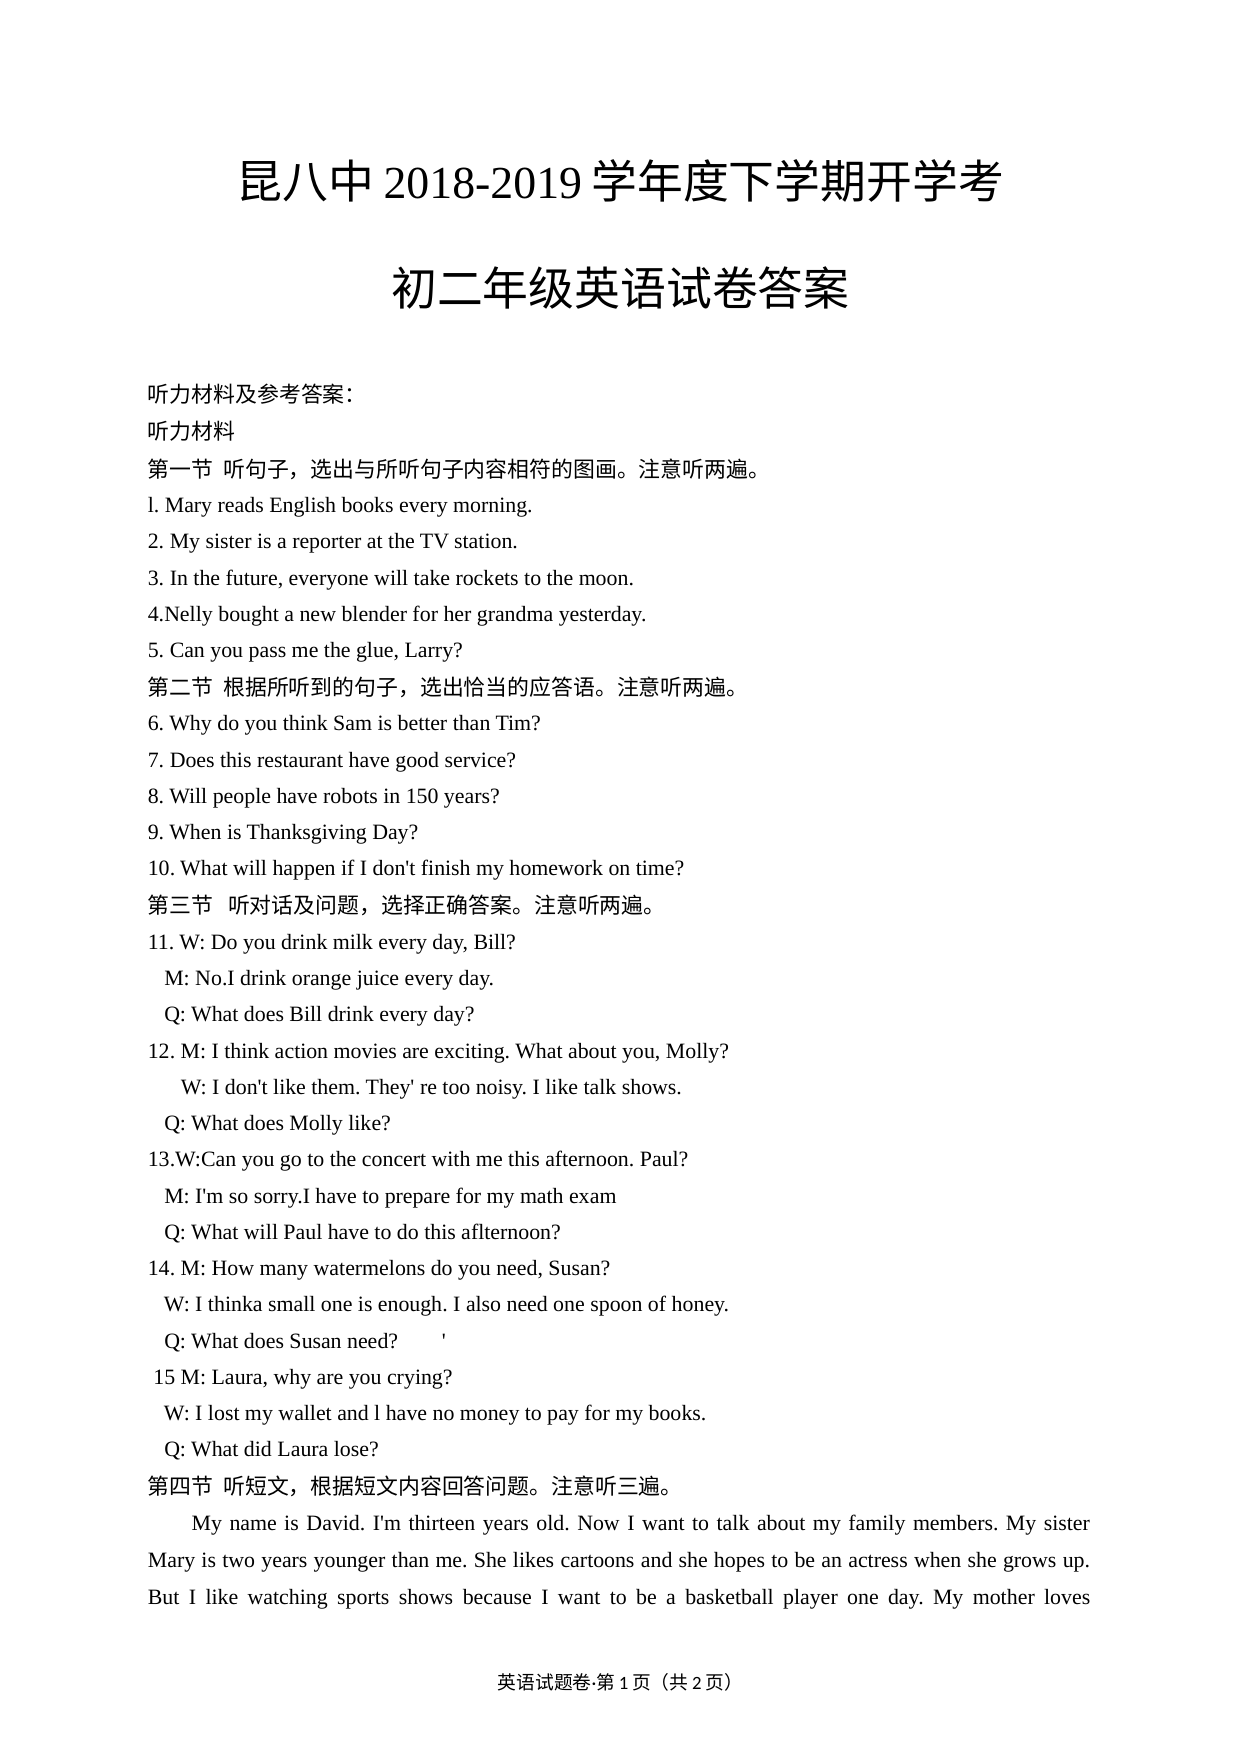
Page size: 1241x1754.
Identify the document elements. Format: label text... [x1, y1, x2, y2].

text 第三节 听对话及问题，选择正确答案。注意听两遍。 [148, 888, 1092, 921]
text l. Mary reads English books every morning. [148, 488, 1092, 521]
text M: I'm so sorry.I have to prepare for my math exam [148, 1179, 1092, 1211]
text 4.Nelly bought a new blender for her grandma yesterday. [148, 597, 1092, 629]
text 3. In the future, everyone will take rockets to the moon. [148, 561, 1092, 593]
text 6. Why do you think Sam is better than Tim? [148, 707, 1092, 739]
text 12. M: I think action movies are exciting. What about you, Molly? [148, 1034, 1092, 1066]
text 13.W:Can you go to the concert with me this afternoon. Paul? [148, 1143, 1092, 1175]
text Q: What does Molly like? [148, 1106, 1092, 1139]
text 9. When is Thanksgiving Day? [148, 816, 1092, 848]
text W: I thinka small one is enough. I also need one spoon of honey. [148, 1288, 1092, 1320]
text 14. M: How many watermelons do you need, Susan? [148, 1251, 1092, 1284]
text 10. What will happen if I don't finish my homework on time? [148, 852, 1092, 884]
text 2. My sister is a reporter at the TV station. [148, 524, 1092, 557]
text 11. W: Do you drink milk every day, Bill? [148, 925, 1092, 958]
text Q: What will Paul have to do this aflternoon? [148, 1215, 1092, 1248]
text W: I lost my wallet and l have no money to pay for my books. [148, 1396, 1092, 1429]
text W: I don't like them. They' re too noisy. I like talk shows. [181, 1070, 1092, 1103]
text 第一节 听句子，选出与所听句子内容相符的图画。注意听两遍。 [148, 451, 1092, 484]
text 昆八中2018-2019学年度下学期开学考 [148, 129, 1092, 227]
text 15 M: Laura, why are you crying? [148, 1360, 1092, 1393]
text 7. Does this restaurant have good service? [148, 743, 1092, 776]
text 第四节 听短文，根据短文内容回答问题。注意听三遍。 [148, 1469, 1092, 1501]
text 5. Can you pass me the glue, Larry? [148, 633, 1092, 666]
text 听力材料 [148, 414, 1092, 446]
text 8. Will people have robots in 150 years? [148, 779, 1092, 812]
text 听力材料及参考答案： [148, 377, 1092, 409]
text M: No.I drink orange juice every day. [148, 961, 1092, 994]
text Q: What does Susan need? ' [148, 1324, 1092, 1356]
text Q: What did Laura lose? [148, 1433, 1092, 1465]
text 第二节 根据所听到的句子，选出恰当的应答语。注意听两遍。 [148, 669, 1092, 702]
text Q: What does Bill drink every day? [148, 998, 1092, 1030]
text 初二年级英语试卷答案 [148, 237, 1092, 334]
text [148, 1506, 1092, 1613]
